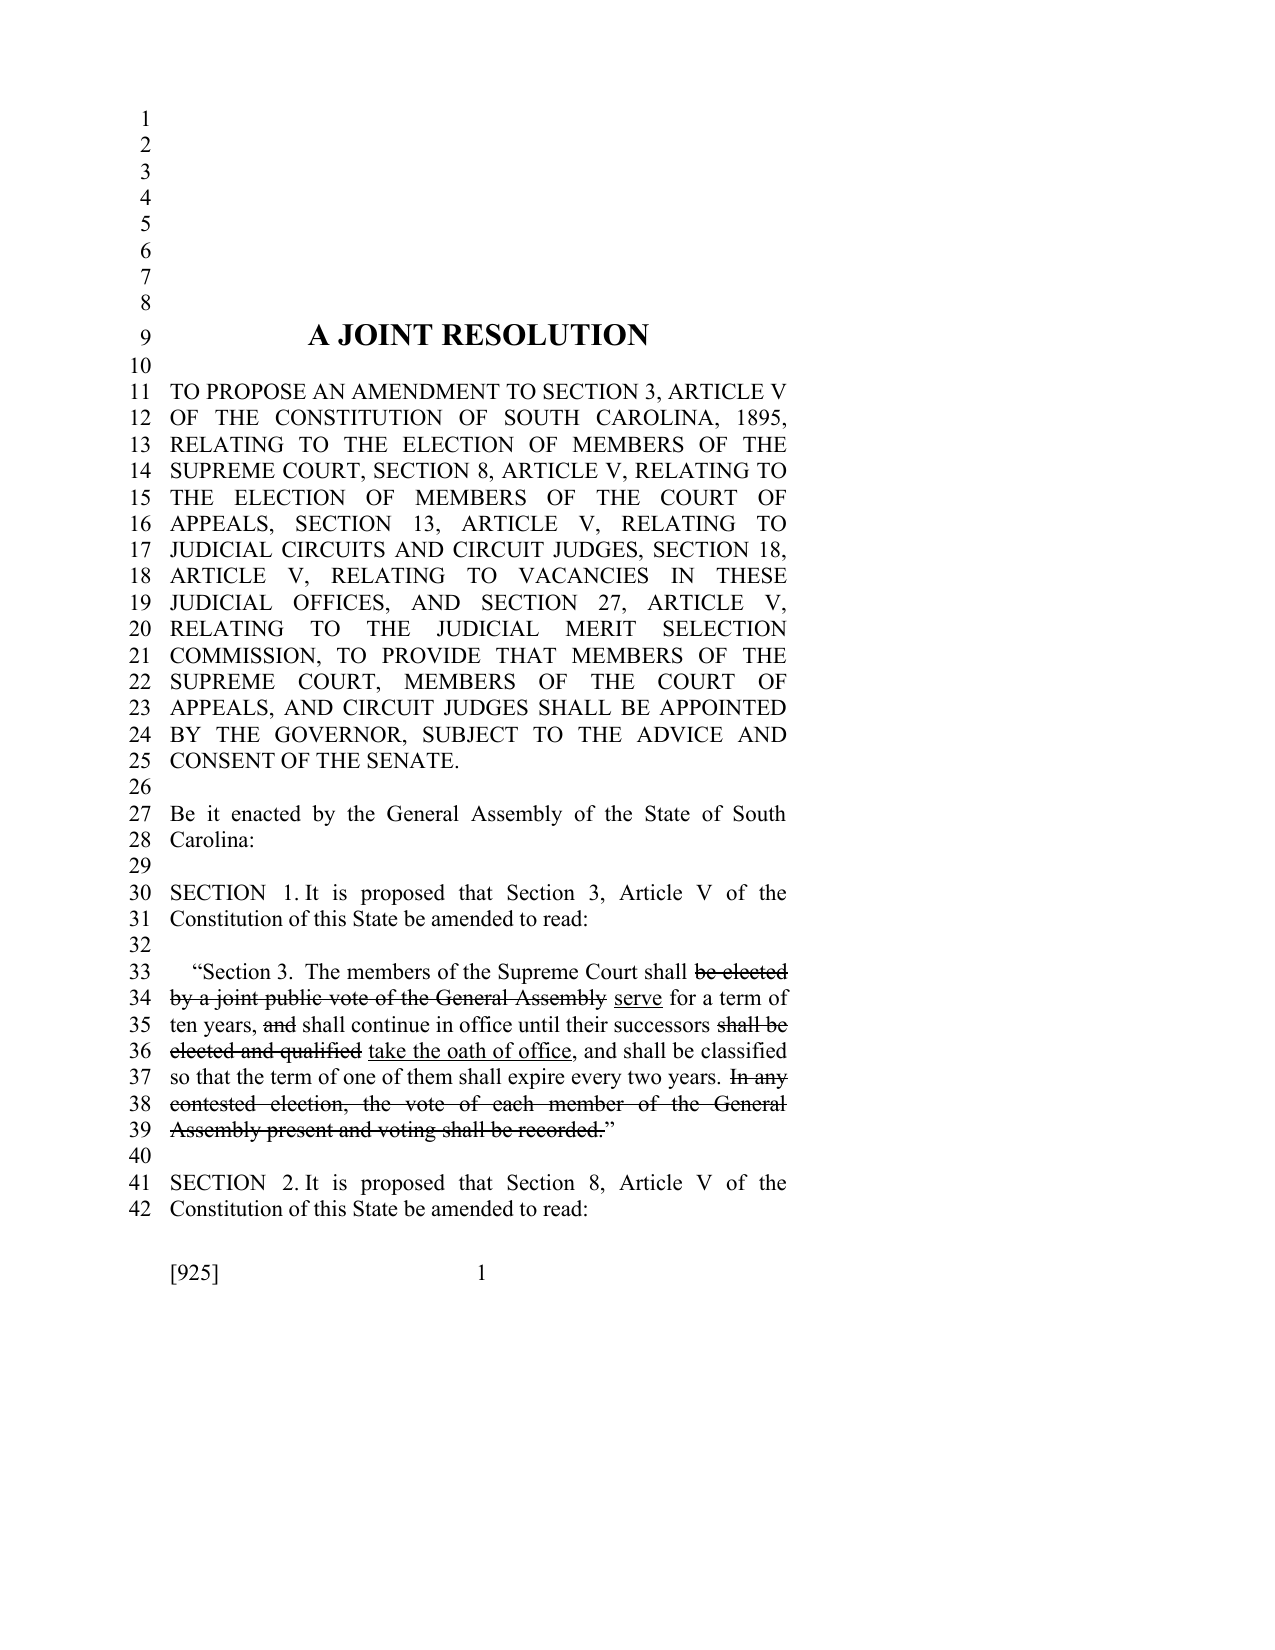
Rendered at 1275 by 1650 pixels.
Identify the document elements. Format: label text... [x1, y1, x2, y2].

text SECTION 2. It is proposed that Section 8, Article V of the Constitution of this State be amended to read: [169, 1169, 787, 1221]
text SECTION 1. It is proposed that Section 3, Article V of the Constitution of this State be amended to read: [169, 879, 787, 932]
text A JOINT RESOLUTION [169, 316, 787, 352]
text “Section 3. The members of the Supreme Court shall be elected by a joint public vote of the General Assembly serve for a term of ten years, and shall continue in office until their successors shall be elected and qualified take the oath of office, and shall be classified so that the term of one of them shall expire every two years. In any contested election, the vote of each member of the General Assembly present and voting shall be recorded.” [169, 958, 787, 1104]
text Be it enacted by the General Assembly of the State of South Carolina: [169, 800, 787, 852]
text TO PROPOSE AN AMENDMENT TO SECTION 3, ARTICLE V OF THE CONSTITUTION OF SOUTH CAROLINA, 1895, RELATING TO THE ELECTION OF MEMBERS OF THE SUPREME COURT, SECTION 8, ARTICLE V, RELATING TO THE ELECTION OF MEMBERS OF THE COURT OF APPEALS, SECTION 13, ARTICLE V, RELATING TO JUDICIAL CIRCUITS AND CIRCUIT JUDGES, SECTION 18, ARTICLE V, RELATING TO VACANCIES IN THESE JUDICIAL OFFICES, AND SECTION 27, ARTICLE V, RELATING TO THE JUDICIAL MERIT SELECTION COMMISSION, TO PROVIDE THAT MEMBERS OF THE SUPREME COURT, MEMBERS OF THE COURT OF APPEALS, AND CIRCUIT JUDGES SHALL BE APPOINTED BY THE GOVERNOR, SUBJECT TO THE ADVICE AND CONSENT OF THE SENATE. [169, 378, 787, 773]
